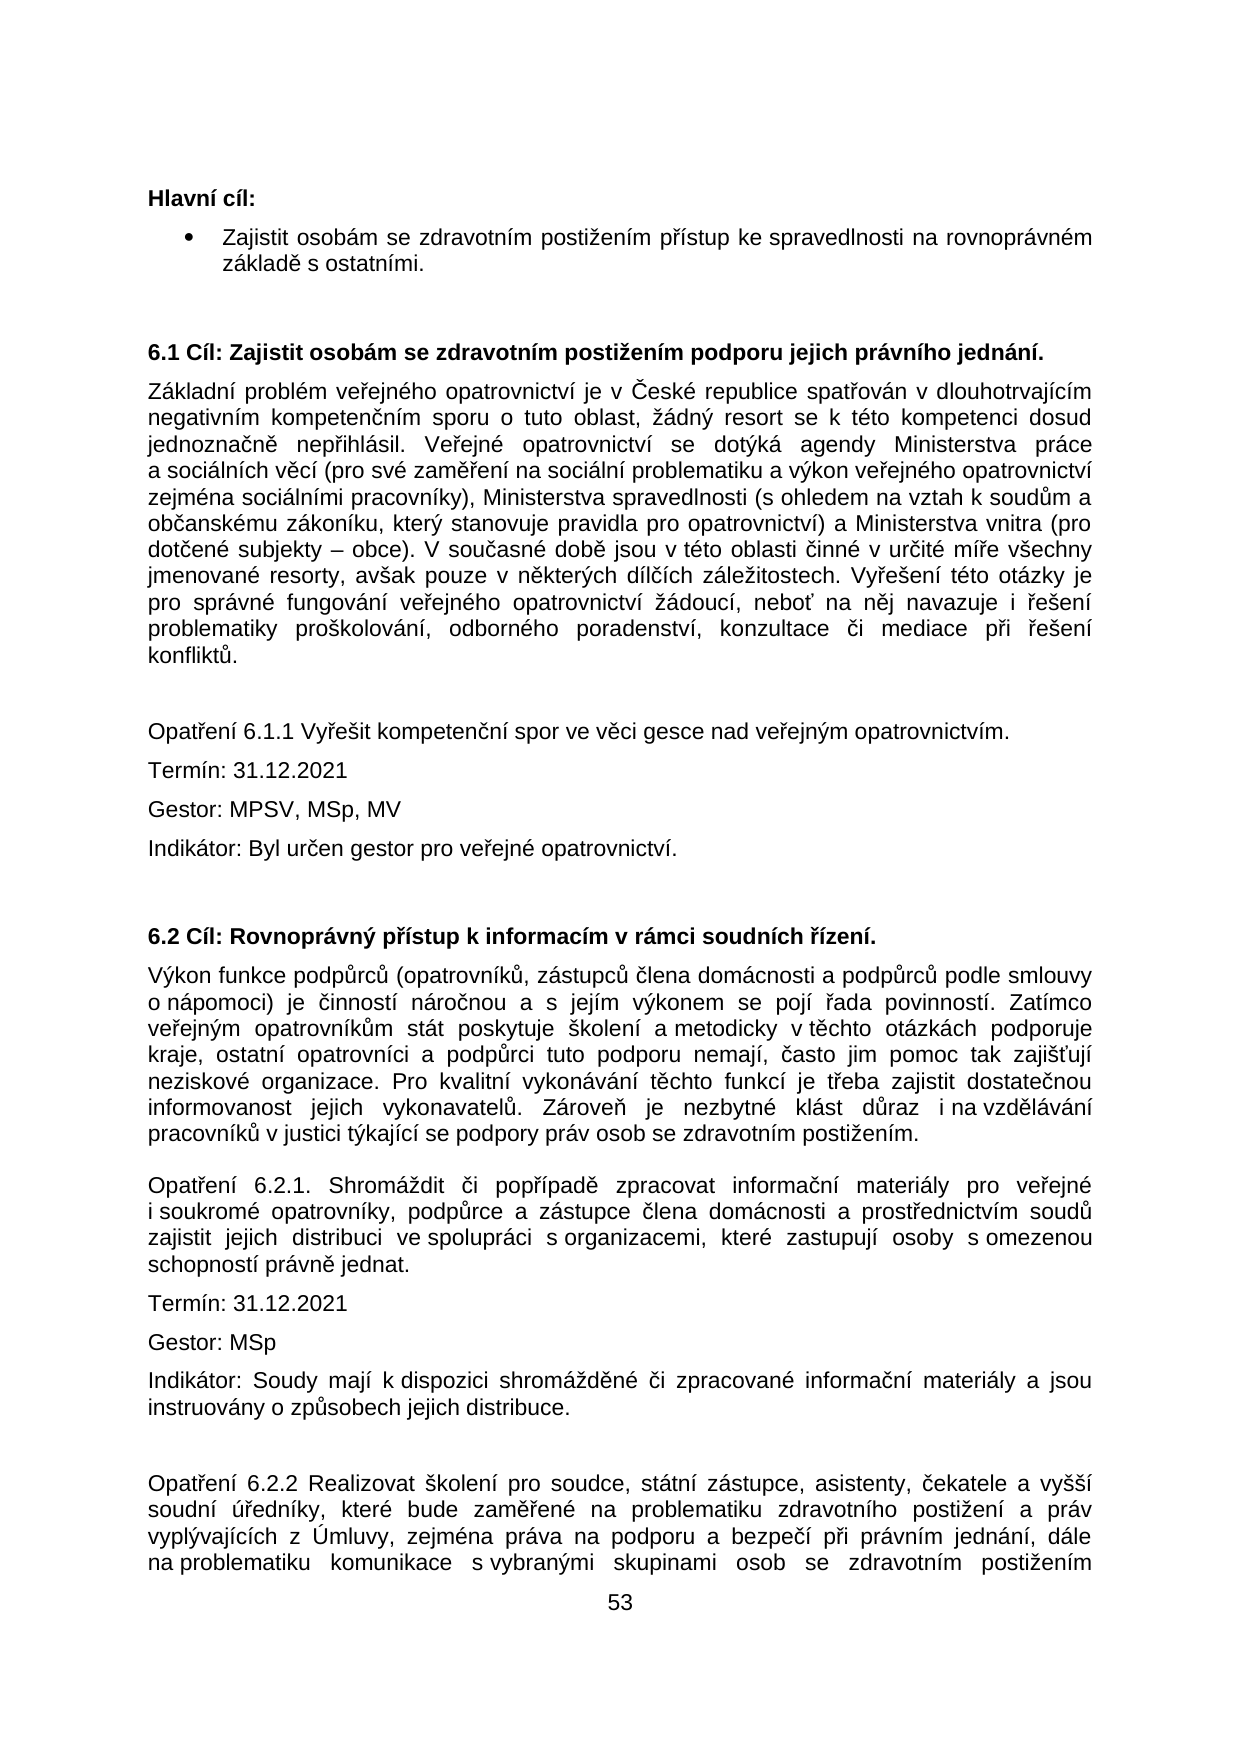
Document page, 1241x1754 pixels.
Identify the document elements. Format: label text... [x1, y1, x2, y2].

text Indikátor: Soudy mají k dispozici shromážděné či zpracované informační materiály a jsou instruovány o způsobech jejich distribuce. [148, 1367, 1093, 1420]
list Zajistit osobám se zdravotním postižením přístup ke spravedlnosti na rovnoprávném základě s ostatními. [185, 224, 1093, 277]
text Termín: 31.12.2021 [148, 757, 1093, 783]
text Gestor: MSp [148, 1328, 1093, 1355]
text Výkon funkce podpůrců (opatrovníků, zástupců člena domácnosti a podpůrců podle smlouvy o nápomoci) je činností náročnou a s jejím výkonem se pojí řada povinností. Zatímco veřejným opatrovníkům stát poskytuje školení a metodicky v těchto otázkách podporuje kraje, ostatní opatrovníci a podpůrci tuto podporu nemají, často jim pomoc tak zajišťují neziskové organizace. Pro kvalitní vykonávání těchto funkcí je třeba zajistit dostatečnou informovanost jejich vykonavatelů. Zároveň je nezbytné klást důraz i na vzdělávání pracovníků v justici týkající se podpory práv osob se zdravotním postižením. [148, 962, 1093, 1147]
text Hlavní cíl: [148, 185, 1093, 211]
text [148, 1470, 1093, 1575]
text Termín: 31.12.2021 [148, 1289, 1093, 1316]
text Indikátor: Byl určen gestor pro veřejné opatrovnictví. [148, 834, 1093, 861]
text Gestor: MPSV, MSp, MV [148, 796, 1093, 822]
text Základní problém veřejného opatrovnictví je v České republice spatřován v dlouhotrvajícím negativním kompetenčním sporu o tuto oblast, žádný resort se k této kompetenci dosud jednoznačně nepřihlásil. Veřejné opatrovnictví se dotýká agendy Ministerstva práce a sociálních věcí (pro své zaměření na sociální problematiku a výkon veřejného opatrovnictví zejména sociálními pracovníky), Ministerstva spravedlnosti (s ohledem na vztah k soudům a občanskému zákoníku, který stanovuje pravidla pro opatrovnictví) a Ministerstva vnitra (pro dotčené subjekty – obce). V současné době jsou v této oblasti činné v určité míře všechny jmenované resorty, avšak pouze v některých dílčích záležitostech. Vyřešení této otázky je pro správné fungování veřejného opatrovnictví žádoucí, neboť na něj navazuje i řešení problematiky proškolování, odborného poradenství, konzultace či mediace při řešení konfliktů. [148, 378, 1093, 668]
text 6.2 Cíl: Rovnoprávný přístup k informacím v rámci soudních řízení. [148, 923, 1093, 950]
text Opatření 6.1.1 Vyřešit kompetenční spor ve věci gesce nad veřejným opatrovnictvím. [148, 718, 1093, 744]
text 6.1 Cíl: Zajistit osobám se zdravotním postižením podporu jejich právního jednání. [148, 339, 1093, 366]
text Opatření 6.2.1. Shromáždit či popřípadě zpracovat informační materiály pro veřejné i soukromé opatrovníky, podpůrce a zástupce člena domácnosti a prostřednictvím soudů zajistit jejich distribuci ve spolupráci s organizacemi, které zastupují osoby s omezenou schopností právně jednat. [148, 1172, 1093, 1277]
